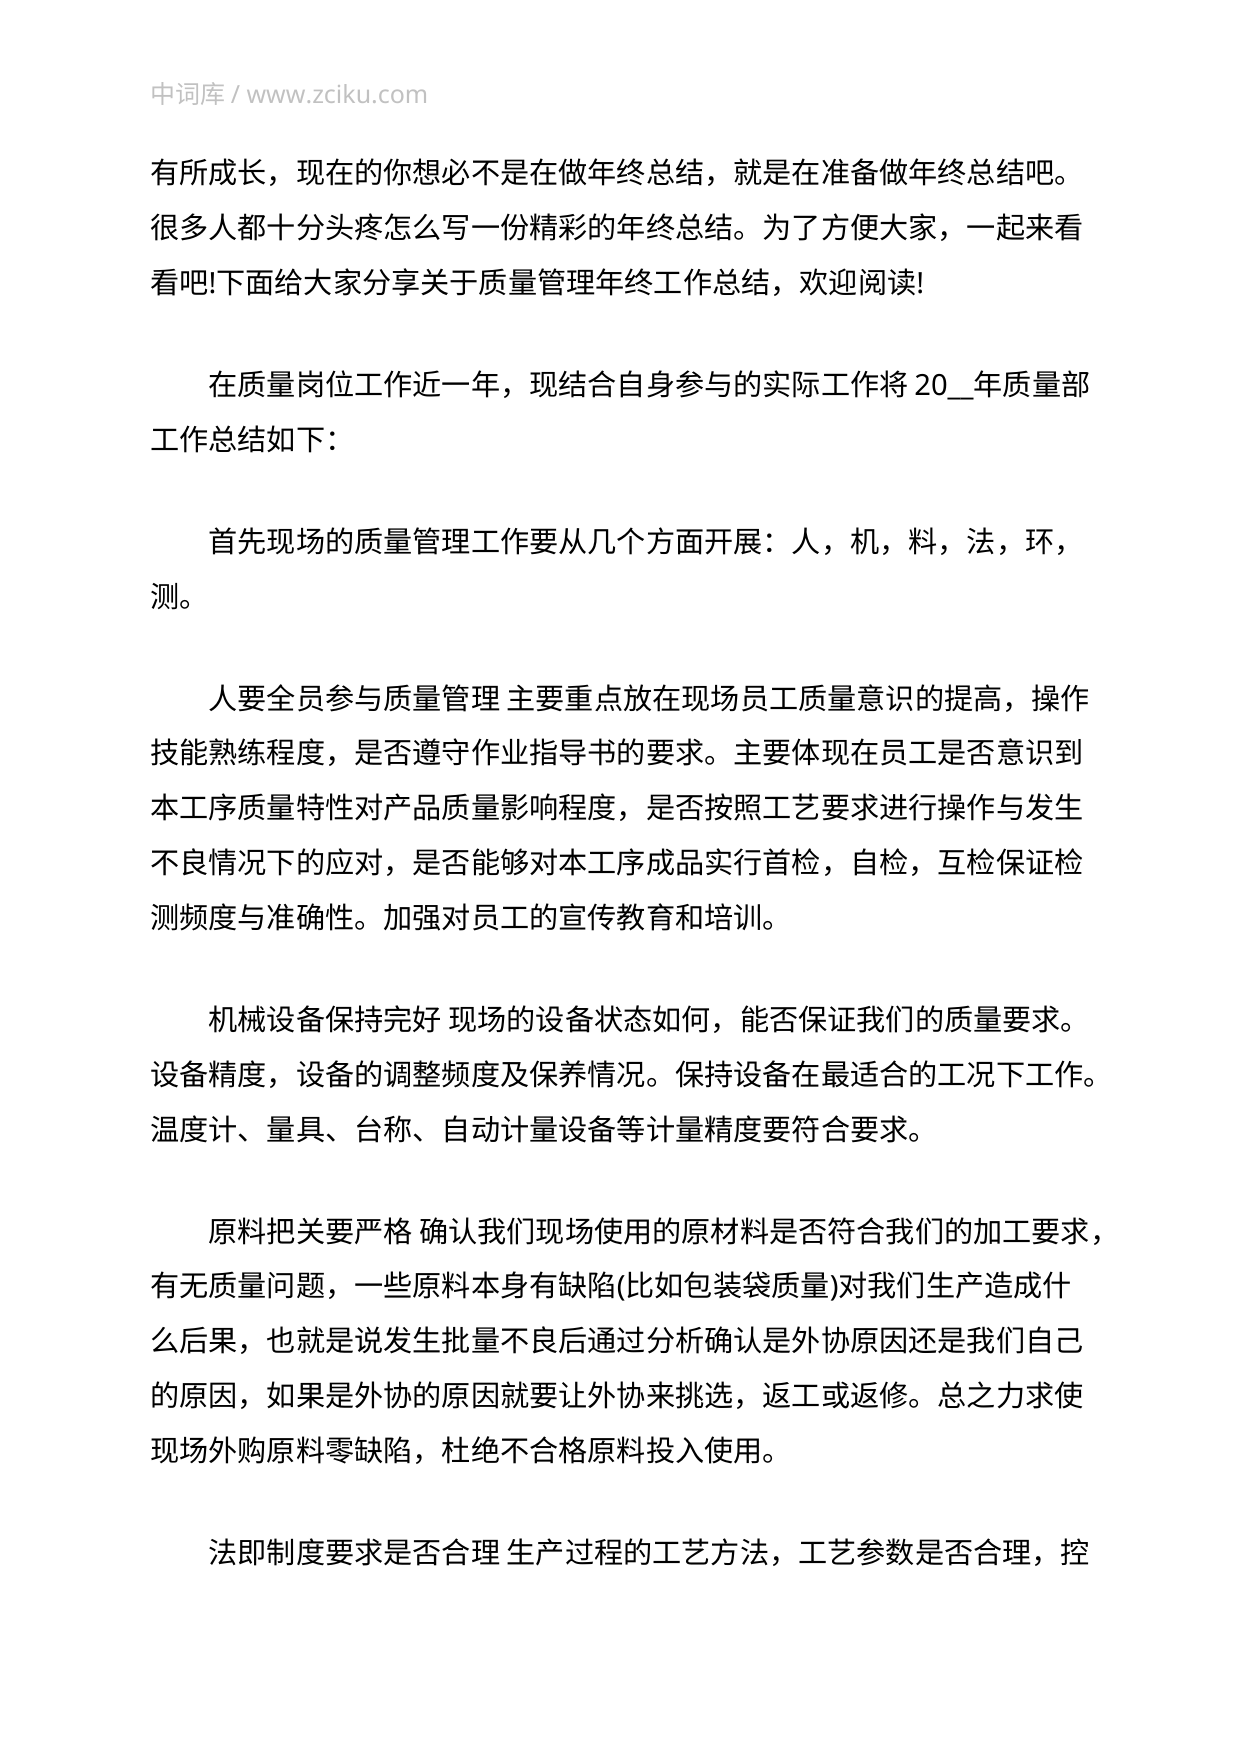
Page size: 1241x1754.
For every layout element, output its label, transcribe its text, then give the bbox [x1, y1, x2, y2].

text 首先现场的质量管理工作要从几个方面开展：人，机，料，法，环，测。 [150, 518, 1090, 616]
text 人要全员参与质量管理 主要重点放在现场员工质量意识的提高，操作技能熟练程度，是否遵守作业指导书的要求。主要体现在员工是否意识到本工序质量特性对产品质量影响程度，是否按照工艺要求进行操作与发生不良情况下的应对，是否能够对本工序成品实行首检，自检，互检保证检测频度与准确性。加强对员工的宣传教育和培训。 [150, 675, 1090, 937]
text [150, 150, 1090, 302]
text 在质量岗位工作近一年，现结合自身参与的实际工作将20__年质量部工作总结如下： [150, 362, 1090, 459]
text 原料把关要严格 确认我们现场使用的原材料是否符合我们的加工要求，有无质量问题，一些原料本身有缺陷(比如包装袋质量)对我们生产造成什么后果，也就是说发生批量不良后通过分析确认是外协原因还是我们自己的原因，如果是外协的原因就要让外协来挑选，返工或返修。总之力求使现场外购原料零缺陷，杜绝不合格原料投入使用。 [150, 1208, 1090, 1470]
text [150, 1529, 1090, 1572]
text 机械设备保持完好 现场的设备状态如何，能否保证我们的质量要求。设备精度，设备的调整频度及保养情况。保持设备在最适合的工况下工作。温度计、量具、台称、自动计量设备等计量精度要符合要求。 [150, 997, 1090, 1149]
